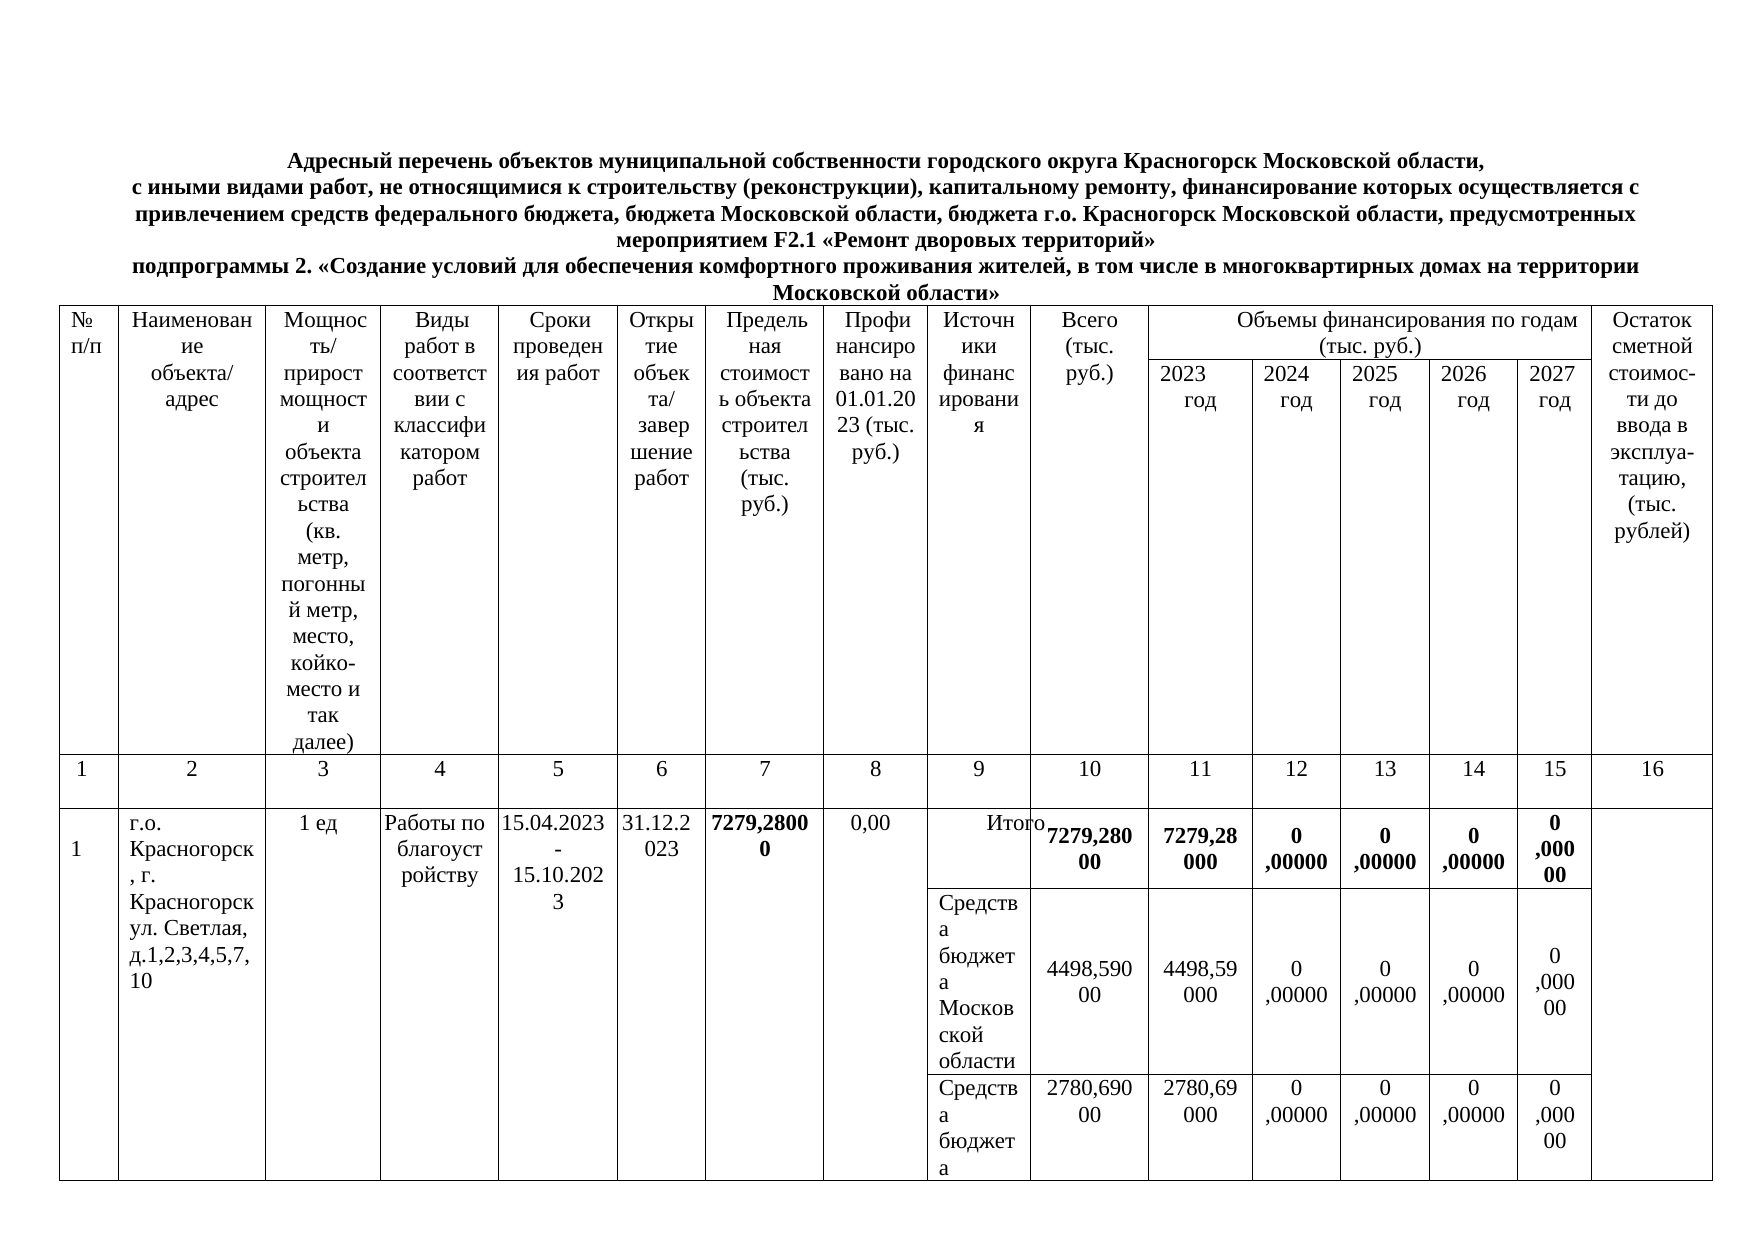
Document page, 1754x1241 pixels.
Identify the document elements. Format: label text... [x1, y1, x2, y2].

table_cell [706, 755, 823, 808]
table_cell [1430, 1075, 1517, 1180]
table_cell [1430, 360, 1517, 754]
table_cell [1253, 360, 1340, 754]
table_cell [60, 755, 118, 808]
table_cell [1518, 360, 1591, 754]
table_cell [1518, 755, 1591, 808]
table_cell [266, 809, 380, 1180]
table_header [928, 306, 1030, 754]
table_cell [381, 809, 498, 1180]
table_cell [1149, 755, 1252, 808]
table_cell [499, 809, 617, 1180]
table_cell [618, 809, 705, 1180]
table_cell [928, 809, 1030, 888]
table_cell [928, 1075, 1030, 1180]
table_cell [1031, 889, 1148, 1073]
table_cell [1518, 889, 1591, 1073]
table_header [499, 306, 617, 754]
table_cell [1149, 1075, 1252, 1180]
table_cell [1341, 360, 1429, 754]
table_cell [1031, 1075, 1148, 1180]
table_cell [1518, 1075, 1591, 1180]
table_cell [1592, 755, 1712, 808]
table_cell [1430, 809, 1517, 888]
text с иными видами работ, не относящимися к строительству (реконструкции), капитальному ремонту, финансирование которых осуществляется с привлечением средств федерального бюджета, бюджета Московской области, бюджета г.о. Красногорск Московской области, предусмотренных мероприятием F2.1 «Ремонт дворовых территорий» [118, 173, 1654, 252]
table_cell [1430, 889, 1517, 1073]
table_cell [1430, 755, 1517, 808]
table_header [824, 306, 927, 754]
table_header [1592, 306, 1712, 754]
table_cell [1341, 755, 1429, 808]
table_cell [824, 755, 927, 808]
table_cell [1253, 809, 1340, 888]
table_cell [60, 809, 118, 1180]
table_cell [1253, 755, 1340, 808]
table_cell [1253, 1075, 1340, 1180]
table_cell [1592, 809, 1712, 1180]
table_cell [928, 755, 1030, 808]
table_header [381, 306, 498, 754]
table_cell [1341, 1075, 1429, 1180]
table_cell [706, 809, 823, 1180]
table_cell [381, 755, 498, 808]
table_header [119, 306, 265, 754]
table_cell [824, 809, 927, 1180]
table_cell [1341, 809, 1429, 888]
text подпрограммы 2. «Создание условий для обеспечения комфортного проживания жителей, в том числе в многоквартирных домах на территории Московской области» [118, 252, 1654, 305]
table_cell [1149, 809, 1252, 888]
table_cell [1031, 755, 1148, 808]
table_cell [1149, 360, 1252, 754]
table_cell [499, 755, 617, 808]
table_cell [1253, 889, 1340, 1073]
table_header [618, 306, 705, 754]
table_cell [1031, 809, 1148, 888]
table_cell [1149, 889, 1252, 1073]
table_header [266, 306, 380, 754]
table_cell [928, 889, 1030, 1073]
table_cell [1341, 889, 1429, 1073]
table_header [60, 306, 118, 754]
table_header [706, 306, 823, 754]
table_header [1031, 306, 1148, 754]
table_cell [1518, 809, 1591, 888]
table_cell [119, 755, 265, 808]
text Адресный перечень объектов муниципальной собственности городского округа Красногорск Московской области, [118, 147, 1654, 173]
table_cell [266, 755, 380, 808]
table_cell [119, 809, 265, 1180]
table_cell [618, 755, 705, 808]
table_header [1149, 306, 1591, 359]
